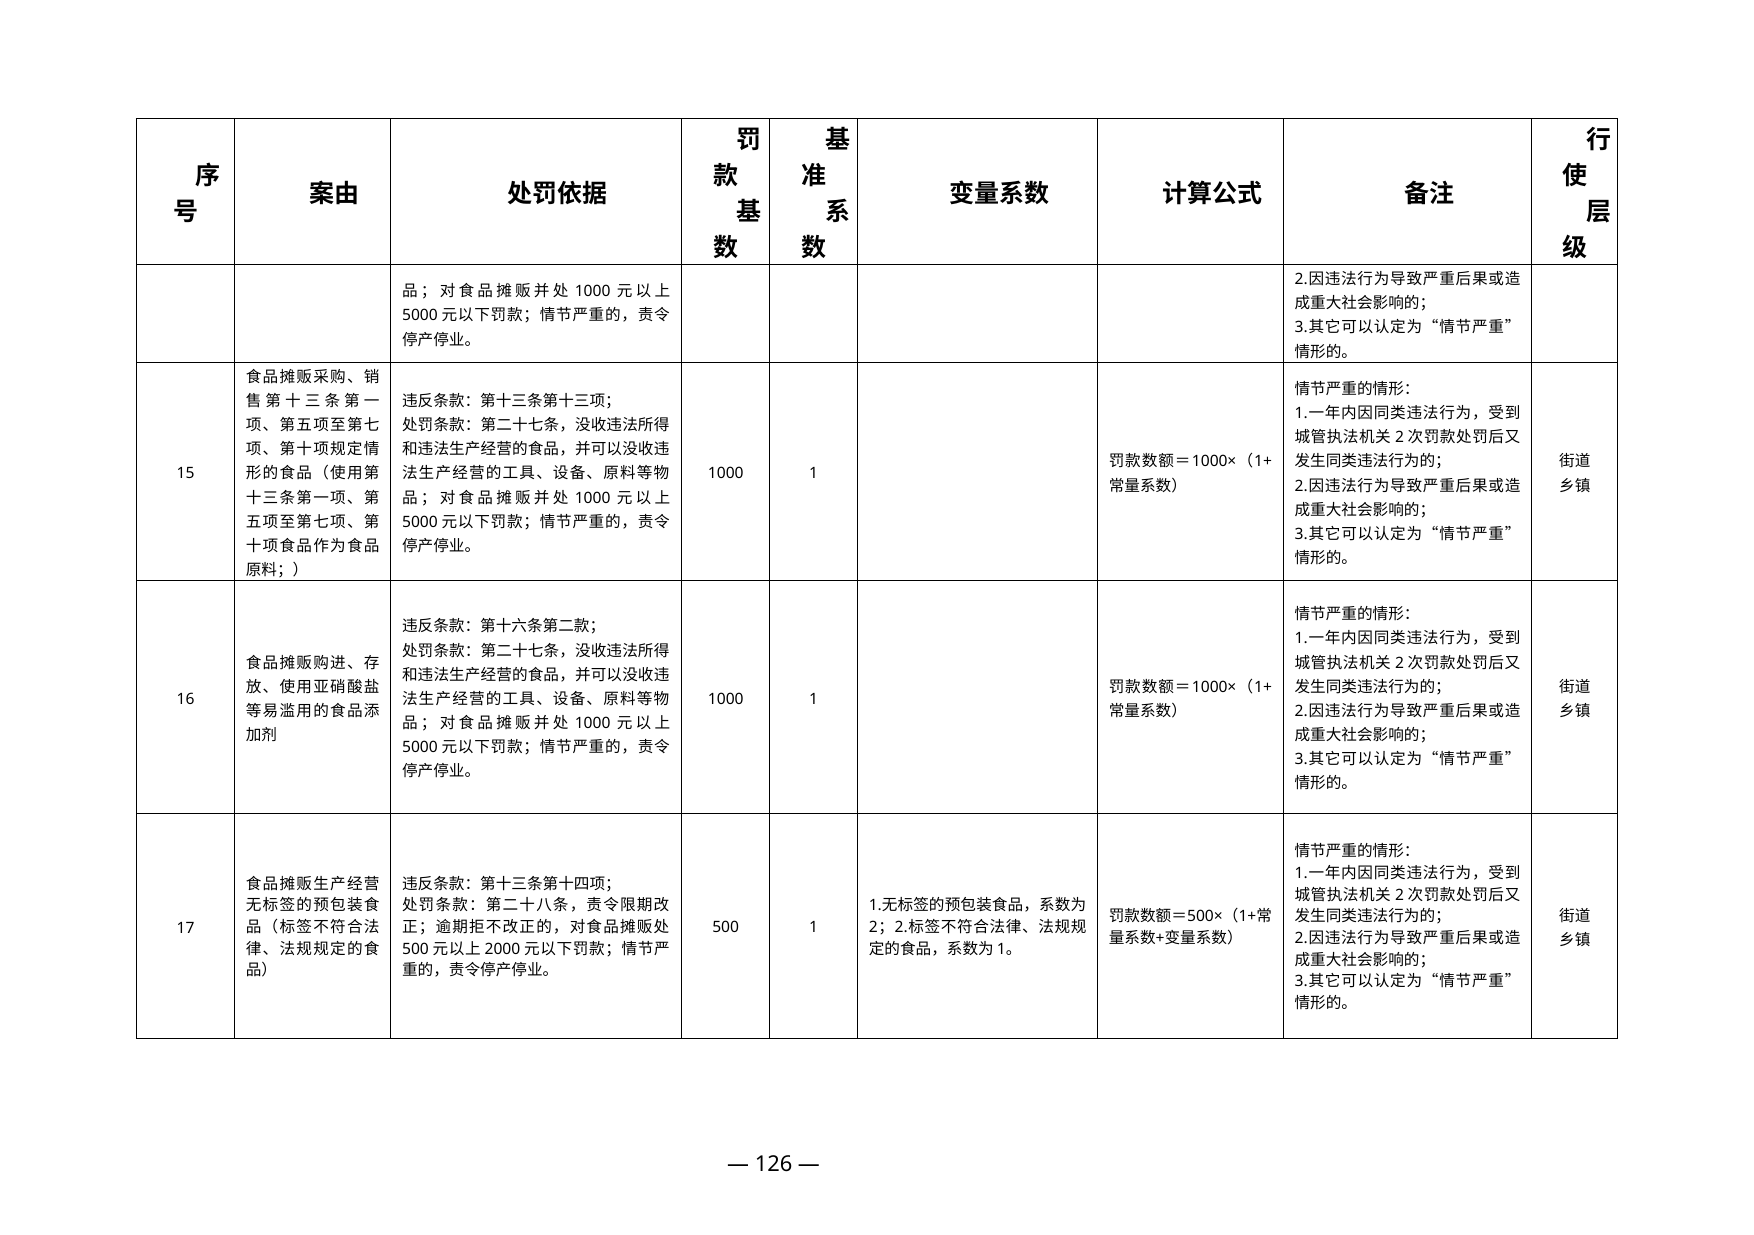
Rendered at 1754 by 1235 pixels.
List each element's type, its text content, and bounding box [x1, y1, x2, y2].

table_header 案由 [235, 119, 390, 264]
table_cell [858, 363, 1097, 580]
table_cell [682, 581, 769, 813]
table_header 序号 [137, 119, 234, 264]
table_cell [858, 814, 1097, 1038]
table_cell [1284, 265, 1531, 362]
table_header 罚款 基数 [682, 119, 769, 264]
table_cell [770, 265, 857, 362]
table_header 计算公式 [1098, 119, 1283, 264]
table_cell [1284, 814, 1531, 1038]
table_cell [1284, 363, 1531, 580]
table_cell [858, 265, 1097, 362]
table_header 变量系数 [858, 119, 1097, 264]
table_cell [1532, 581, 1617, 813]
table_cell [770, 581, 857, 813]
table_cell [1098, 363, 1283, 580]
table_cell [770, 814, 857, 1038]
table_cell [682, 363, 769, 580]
table_header 备注 [1284, 119, 1531, 264]
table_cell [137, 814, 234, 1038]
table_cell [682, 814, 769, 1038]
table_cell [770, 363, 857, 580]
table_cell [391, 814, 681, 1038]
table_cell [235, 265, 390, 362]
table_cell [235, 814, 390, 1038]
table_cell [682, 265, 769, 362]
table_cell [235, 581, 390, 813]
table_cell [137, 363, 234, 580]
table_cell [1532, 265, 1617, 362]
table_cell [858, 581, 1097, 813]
table_header 处罚依据 [391, 119, 681, 264]
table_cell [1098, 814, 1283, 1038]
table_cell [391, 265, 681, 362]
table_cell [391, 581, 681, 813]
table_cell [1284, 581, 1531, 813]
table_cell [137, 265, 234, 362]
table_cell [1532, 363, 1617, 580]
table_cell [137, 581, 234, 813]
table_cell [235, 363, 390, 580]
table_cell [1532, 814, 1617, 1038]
table_header 基准 系数 [770, 119, 857, 264]
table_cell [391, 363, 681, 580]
table_header 行使 层级 [1532, 119, 1617, 264]
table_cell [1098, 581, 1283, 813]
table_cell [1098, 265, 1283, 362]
